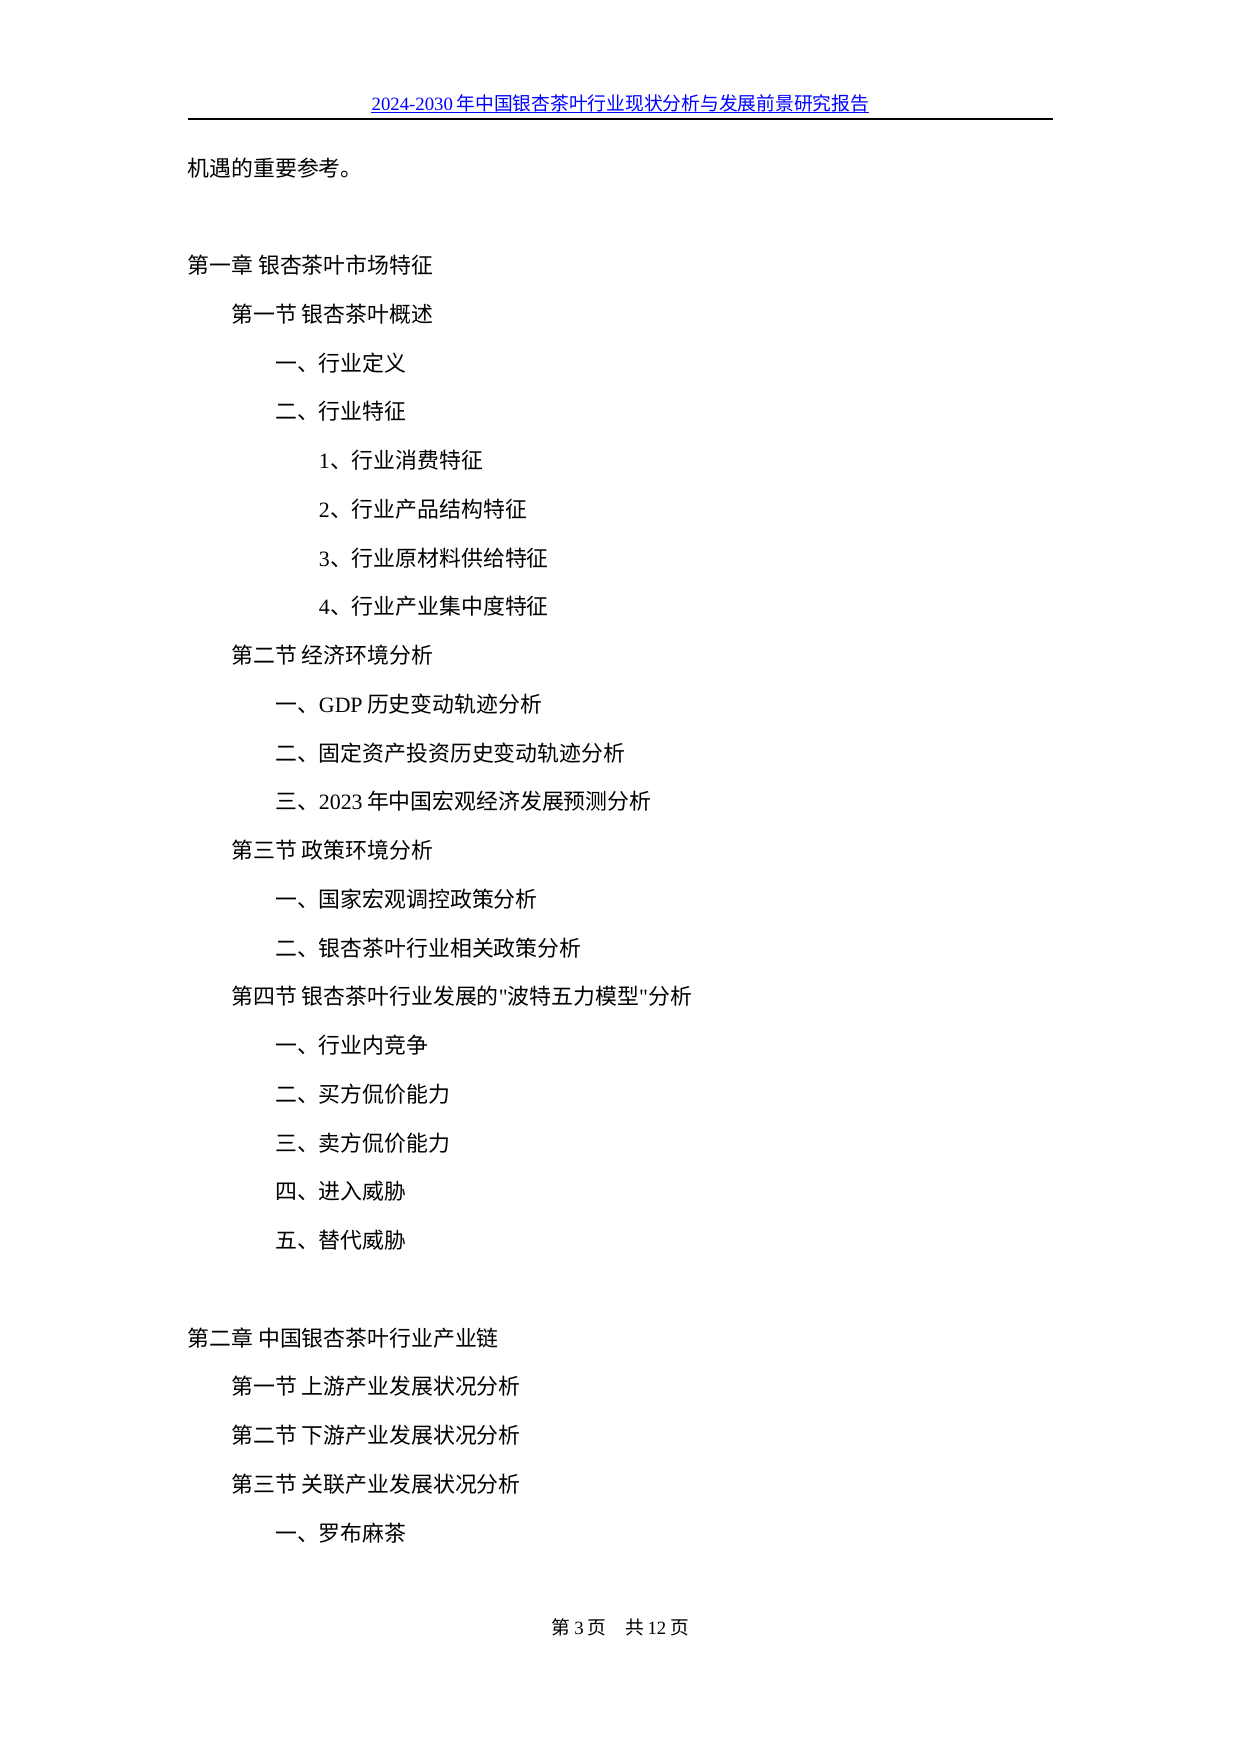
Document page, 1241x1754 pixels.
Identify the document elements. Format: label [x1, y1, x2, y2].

text [187, 150, 1053, 1548]
